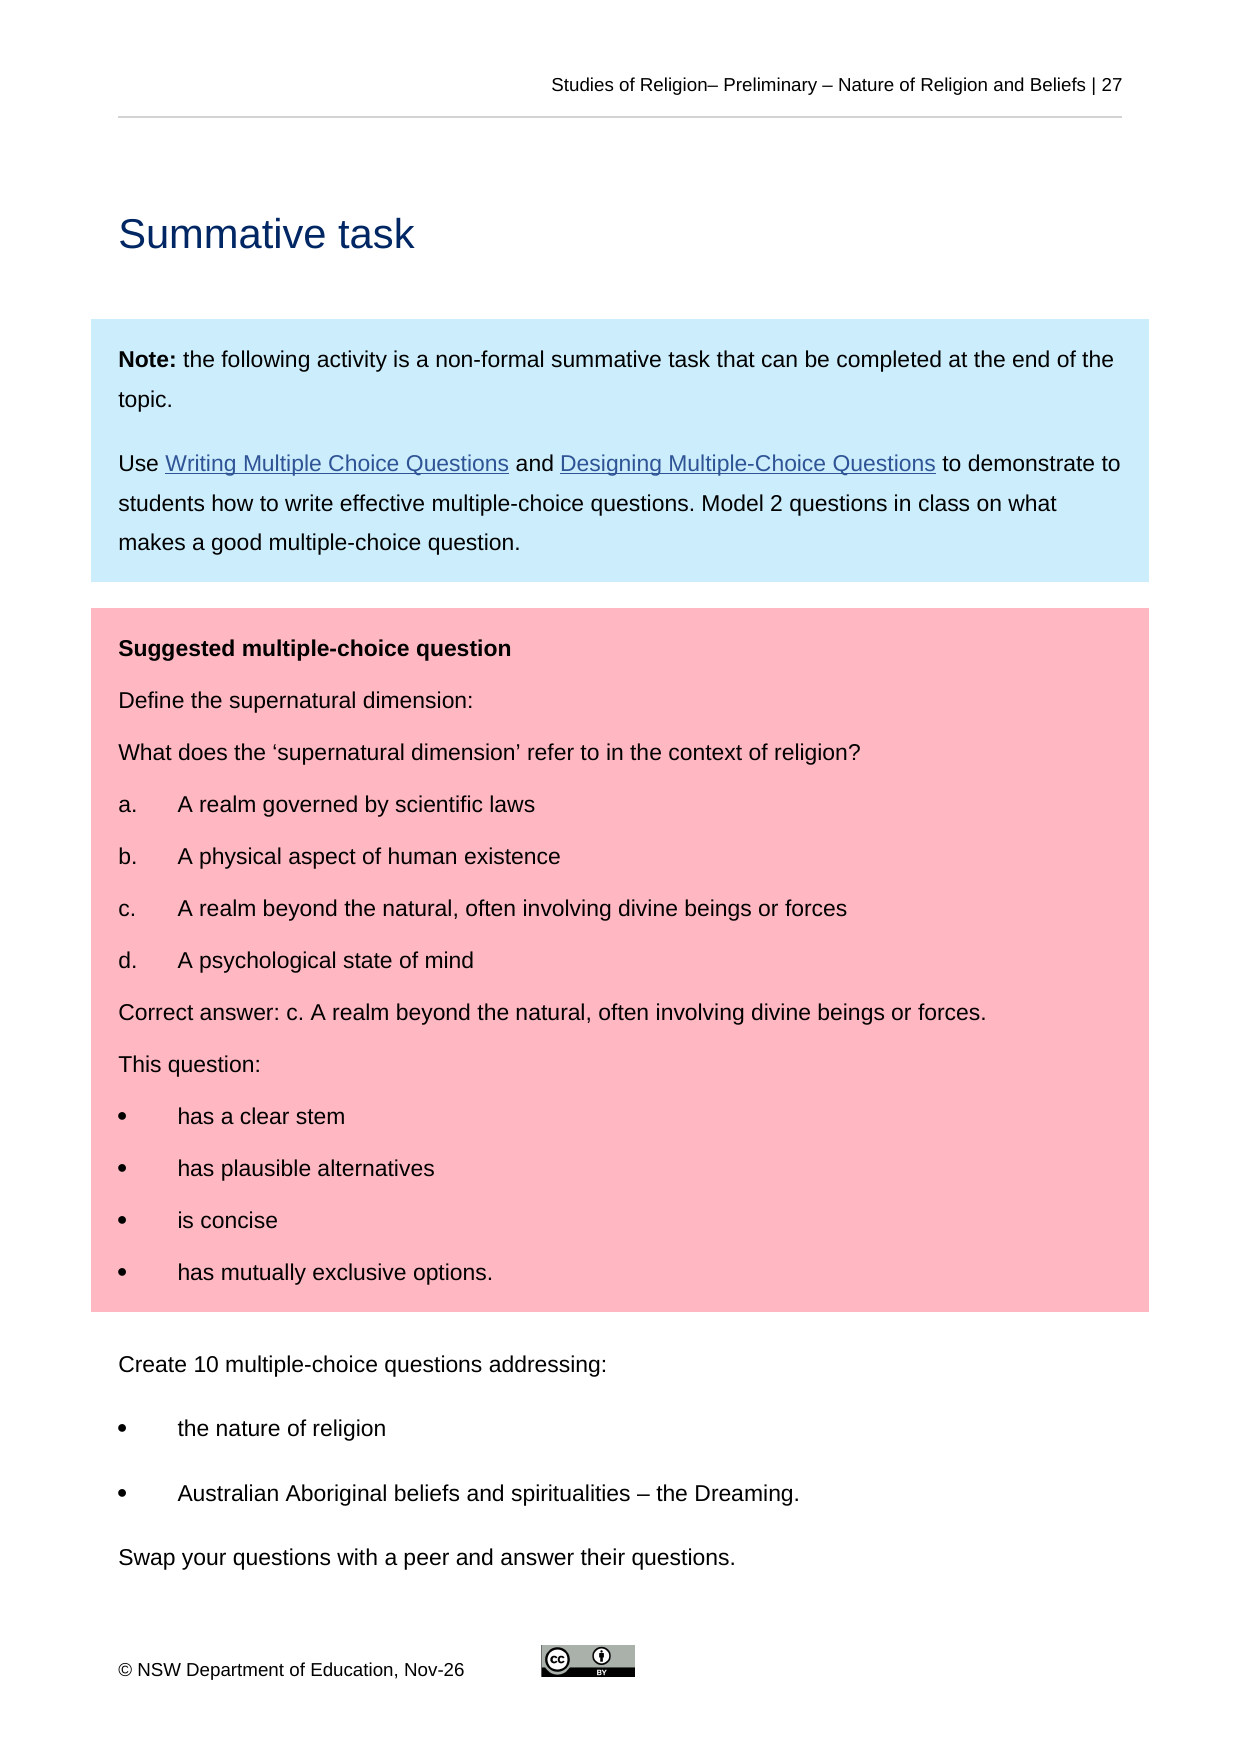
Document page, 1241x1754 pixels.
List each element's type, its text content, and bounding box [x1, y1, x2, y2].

text Use Writing Multiple Choice Questions and Designing Multiple-Choice Questions to demonstrate to students how to write effective multiple-choice questions. Model 2 questions in class on what makes a good multiple-choice question. [97, 423, 1143, 576]
text This question: [97, 1024, 1143, 1076]
list is concise [97, 1180, 1143, 1232]
list A realm governed by scientific laws [97, 764, 1143, 816]
text What does the ‘supernatural dimension’ refer to in the context of religion? [97, 712, 1143, 764]
text Swap your questions with a peer and answer their questions. [118, 1544, 1122, 1570]
list has plausible alternatives [97, 1128, 1143, 1180]
text Note: the following activity is a non-formal summative task that can be completed at the end of the topic. [97, 325, 1143, 412]
subtitle Summative task [118, 210, 1122, 258]
text Suggested multiple-choice question [97, 614, 1143, 660]
text Define the supernatural dimension: [97, 660, 1143, 712]
list the nature of religion [118, 1415, 1122, 1441]
picture [541, 1645, 635, 1677]
list has mutually exclusive options. [97, 1232, 1143, 1306]
list A realm beyond the natural, often involving divine beings or forces [97, 868, 1143, 920]
list A psychological state of mind [97, 920, 1143, 972]
text Correct answer: c. A realm beyond the natural, often involving divine beings or forces. [97, 972, 1143, 1024]
list A physical aspect of human existence [97, 816, 1143, 868]
list Australian Aboriginal beliefs and spiritualities – the Dreaming. [118, 1479, 1122, 1506]
list has a clear stem [97, 1076, 1143, 1128]
text Create 10 multiple-choice questions addressing: [118, 1351, 1122, 1377]
